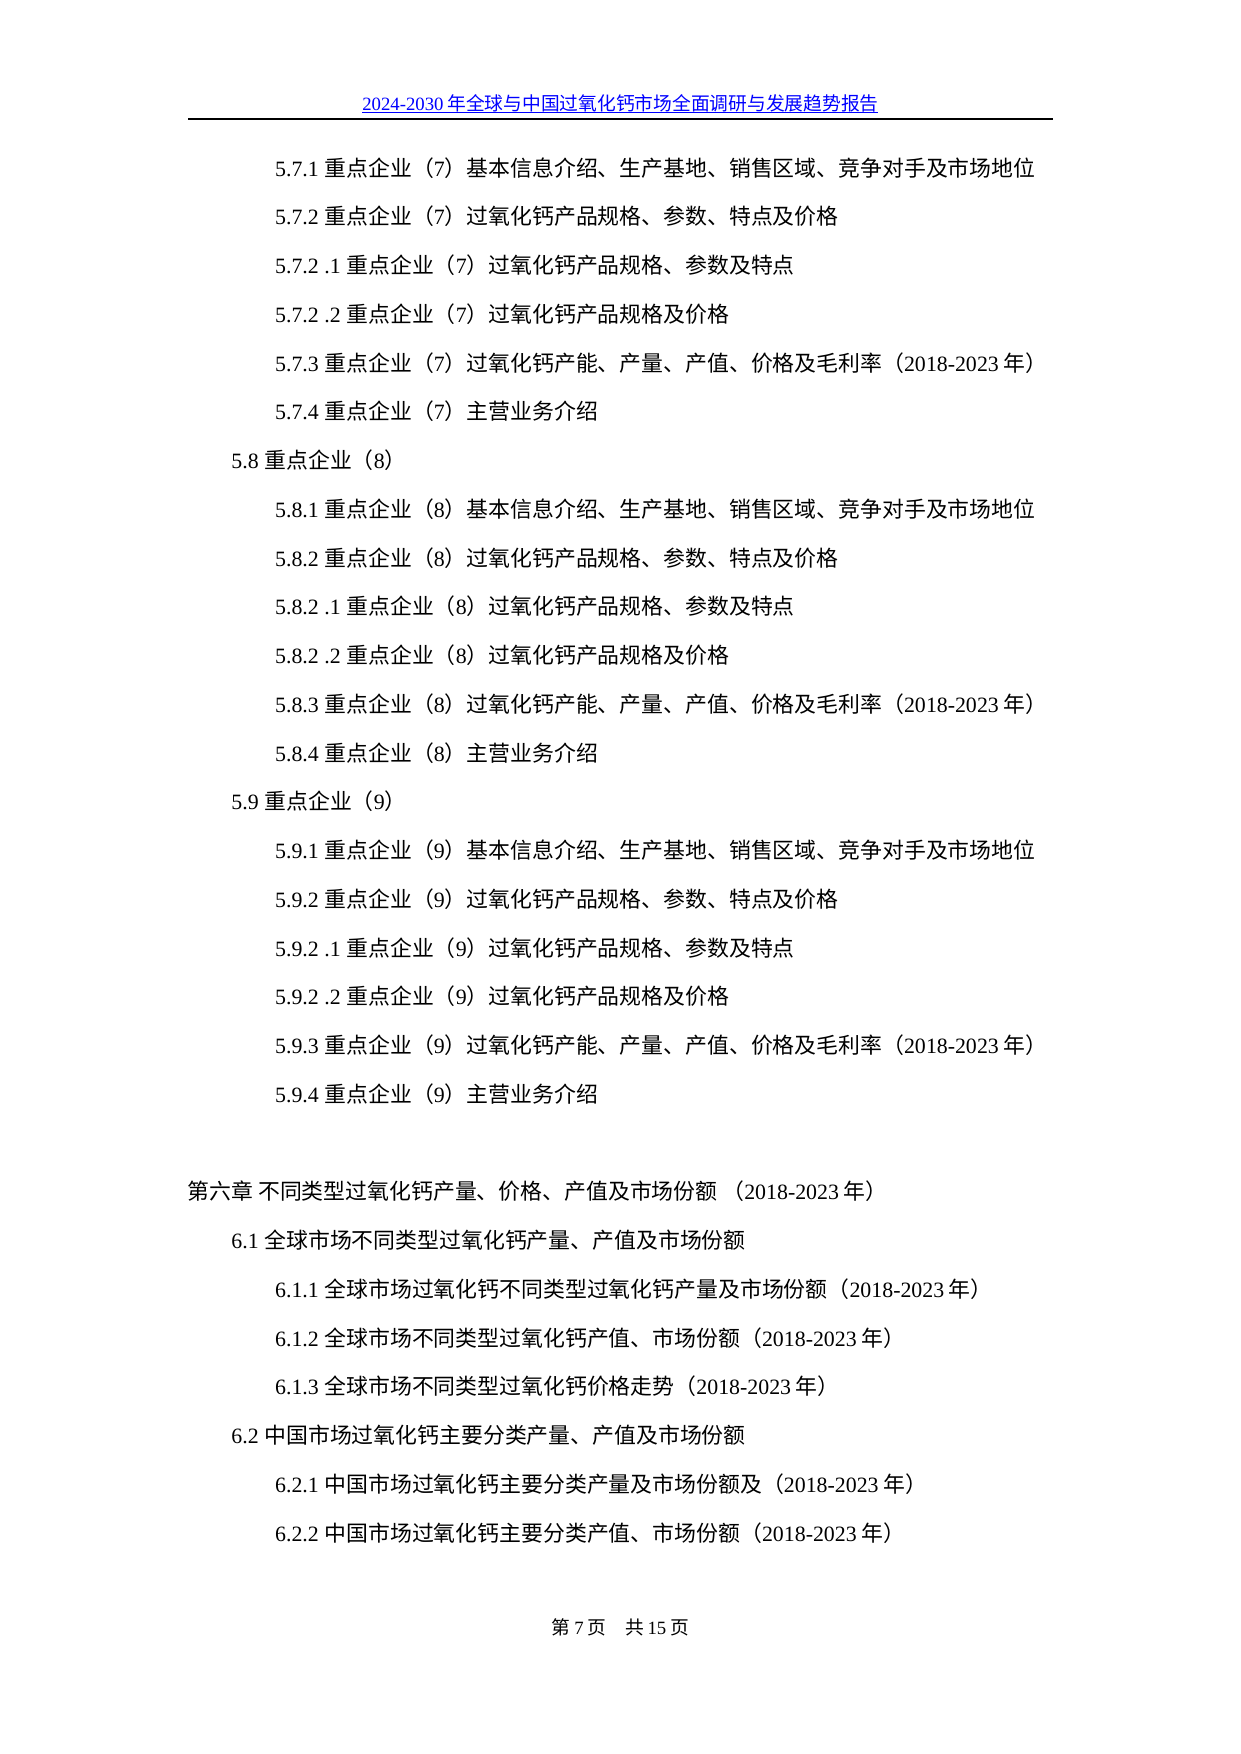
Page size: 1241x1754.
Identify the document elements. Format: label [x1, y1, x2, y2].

text [187, 150, 1053, 1548]
